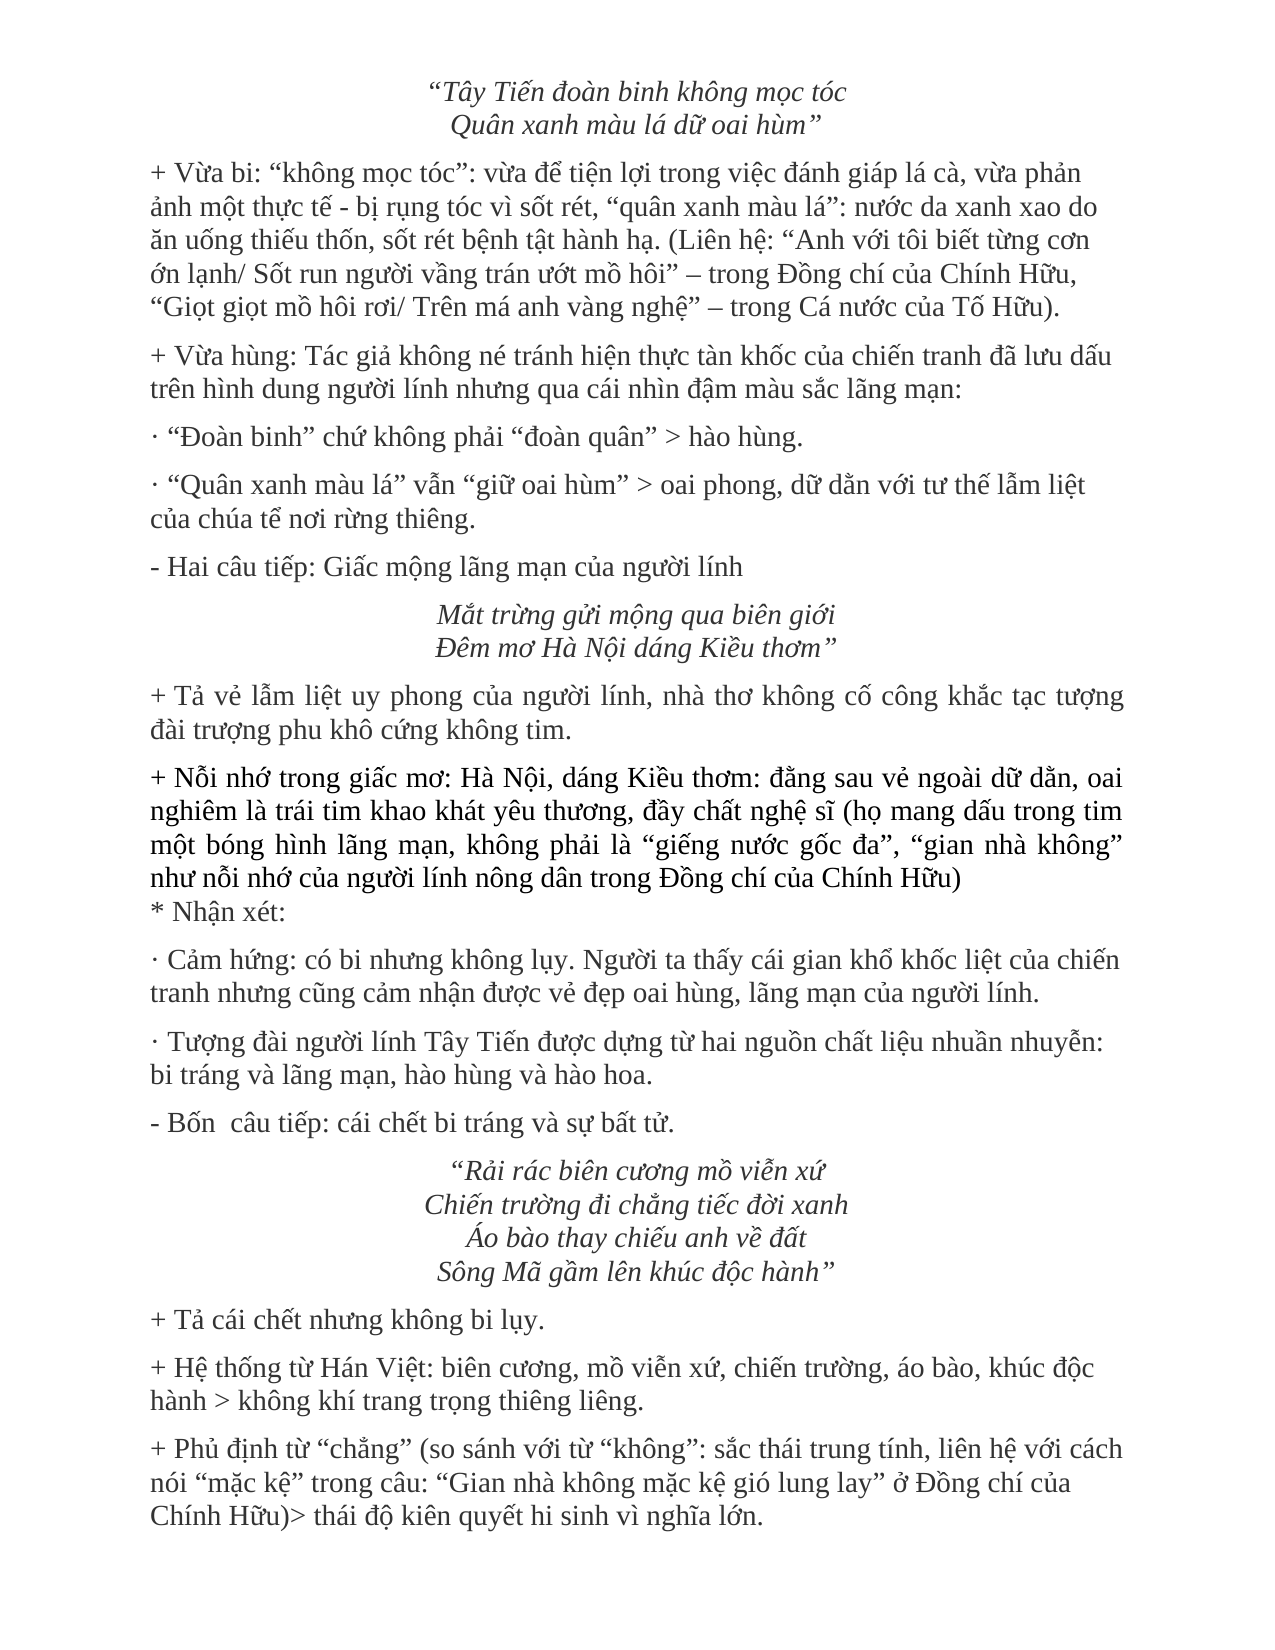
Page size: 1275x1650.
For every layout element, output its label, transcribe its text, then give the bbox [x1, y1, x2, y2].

text · Cảm hứng: có bi nhưng không lụy. Người ta thấy cái gian khổ khốc liệt của chiến tranh nhưng cũng cảm nhận được vẻ đẹp oai hùng, lãng mạn của người lính. [150, 942, 1125, 1009]
text * Nhận xét: [150, 894, 1125, 928]
text + Vừa bi: “không mọc tóc”: vừa để tiện lợi trong việc đánh giáp lá cà, vừa phản ảnh một thực tế - bị rụng tóc vì sốt rét, “quân xanh màu lá”: nước da xanh xao do ăn uống thiếu thốn, sốt rét bệnh tật hành hạ. (Liên hệ: “Anh với tôi biết từng cơn ớn lạnh/ Sốt run người vầng trán ướt mồ hôi” – trong Đồng chí của Chính Hữu, “Giọt giọt mồ hôi rơi/ Trên má anh vàng nghệ” – trong Cá nước của Tố Hữu). [150, 155, 1125, 323]
text - Hai câu tiếp: Giấc mộng lãng mạn của người lính [150, 549, 1125, 582]
text + Vừa hùng: Tác giả không né tránh hiện thực tàn khốc của chiến tranh đã lưu dấu trên hình dung người lính nhưng qua cái nhìn đậm màu sắc lãng mạn: [150, 338, 1125, 405]
text + Tả vẻ lẫm liệt uy phong của người lính, nhà thơ không cố công khắc tạc tượng đài trượng phu khô cứng không tim. [150, 678, 1125, 745]
text - Bốn câu tiếp: cái chết bi tráng và sự bất tử. [150, 1105, 1125, 1139]
text · Tượng đài người lính Tây Tiến được dựng từ hai nguồn chất liệu nhuần nhuyễn: bi tráng và lãng mạn, hào hùng và hào hoa. [150, 1024, 1125, 1091]
text + Hệ thống từ Hán Việt: biên cương, mồ viễn xứ, chiến trường, áo bào, khúc độc hành > không khí trang trọng thiêng liêng. [150, 1350, 1125, 1417]
text + Phủ định từ “chẳng” (so sánh với từ “không”: sắc thái trung tính, liên hệ với cách nói “mặc kệ” trong câu: “Gian nhà không mặc kệ gió lung lay” ở Đồng chí của Chính Hữu)> thái độ kiên quyết hi sinh vì nghĩa lớn. [150, 1431, 1125, 1532]
text “Tây Tiến đoàn binh không mọc tóc Quân xanh màu lá dữ oai hùm” [150, 74, 1125, 141]
text “Rải rác biên cương mồ viễn xứ Chiến trường đi chẳng tiếc đời xanh Áo bào thay chiếu anh về đất Sông Mã gầm lên khúc độc hành” [150, 1153, 1125, 1287]
text · “Đoàn binh” chứ không phải “đoàn quân” > hào hùng. [150, 419, 1125, 453]
text Mắt trừng gửi mộng qua biên giới Đêm mơ Hà Nội dáng Kiều thơm” [150, 597, 1125, 664]
text + Tả cái chết nhưng không bi lụy. [150, 1302, 1125, 1335]
text · “Quân xanh màu lá” vẫn “giữ oai hùm” > oai phong, dữ dằn với tư thế lẫm liệt của chúa tể nơi rừng thiêng. [150, 467, 1125, 534]
text + Nỗi nhớ trong giấc mơ: Hà Nội, dáng Kiều thơm: đằng sau vẻ ngoài dữ dằn, oai nghiêm là trái tim khao khát yêu thương, đầy chất nghệ sĩ (họ mang dấu trong tim một bóng hình lãng mạn, không phải là “giếng nước gốc đa”, “gian nhà không” như nỗi nhớ của người lính nông dân trong Đồng chí của Chính Hữu) [150, 760, 1125, 894]
